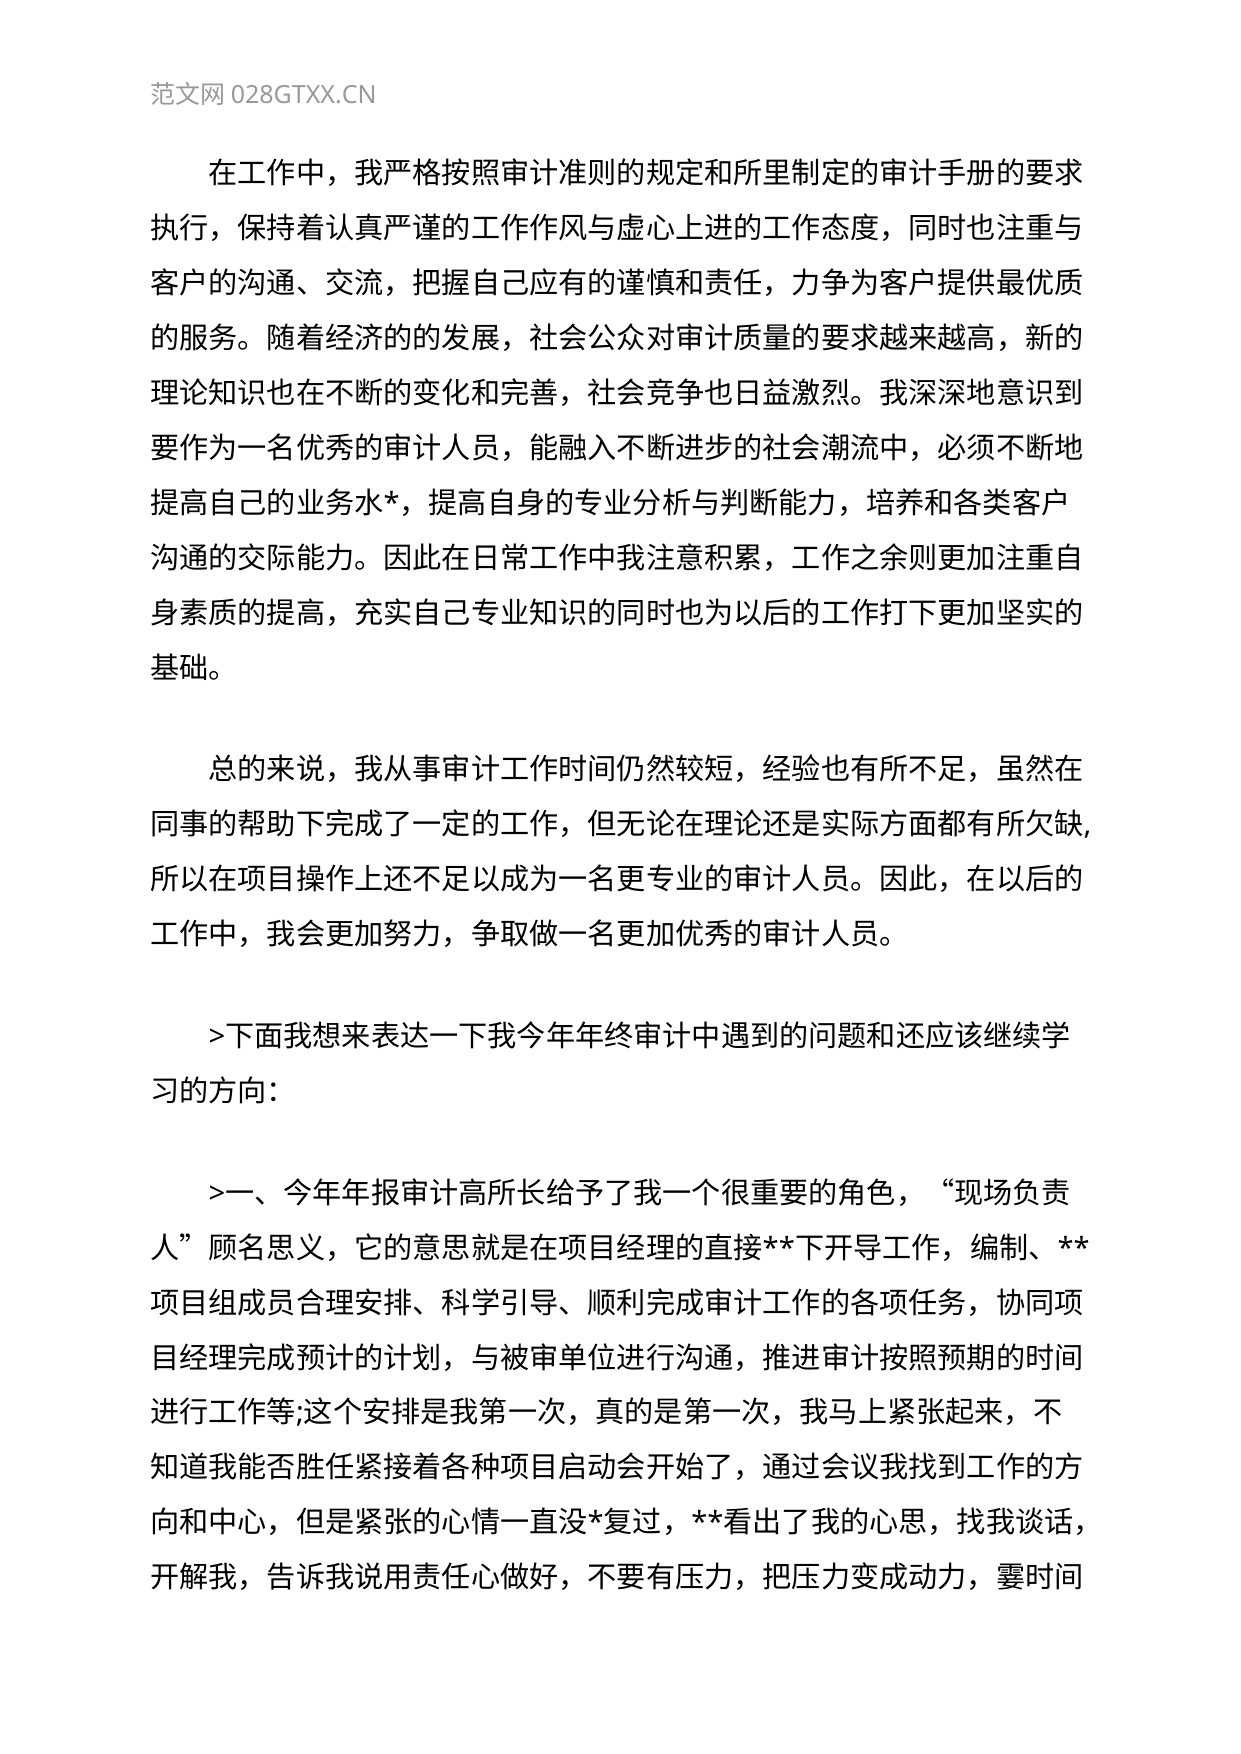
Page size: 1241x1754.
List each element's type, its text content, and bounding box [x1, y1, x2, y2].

text 在工作中，我严格按照审计准则的规定和所里制定的审计手册的要求执行，保持着认真严谨的工作作风与虚心上进的工作态度，同时也注重与客户的沟通、交流，把握自己应有的谨慎和责任，力争为客户提供最优质的服务。随着经济的的发展，社会公众对审计质量的要求越来越高，新的理论知识也在不断的变化和完善，社会竞争也日益激烈。我深深地意识到要作为一名优秀的审计人员，能融入不断进步的社会潮流中，必须不断地提高自己的业务水*，提高自身的专业分析与判断能力，培养和各类客户沟通的交际能力。因此在日常工作中我注意积累，工作之余则更加注重自身素质的提高，充实自己专业知识的同时也为以后的工作打下更加坚实的基础。 [150, 150, 1090, 686]
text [150, 1169, 1090, 1596]
text 总的来说，我从事审计工作时间仍然较短，经验也有所不足，虽然在同事的帮助下完成了一定的工作，但无论在理论还是实际方面都有所欠缺,所以在项目操作上还不足以成为一名更专业的审计人员。因此，在以后的工作中，我会更加努力，争取做一名更加优秀的审计人员。 [150, 746, 1090, 953]
text >下面我想来表达一下我今年年终审计中遇到的问题和还应该继续学习的方向： [150, 1012, 1090, 1110]
